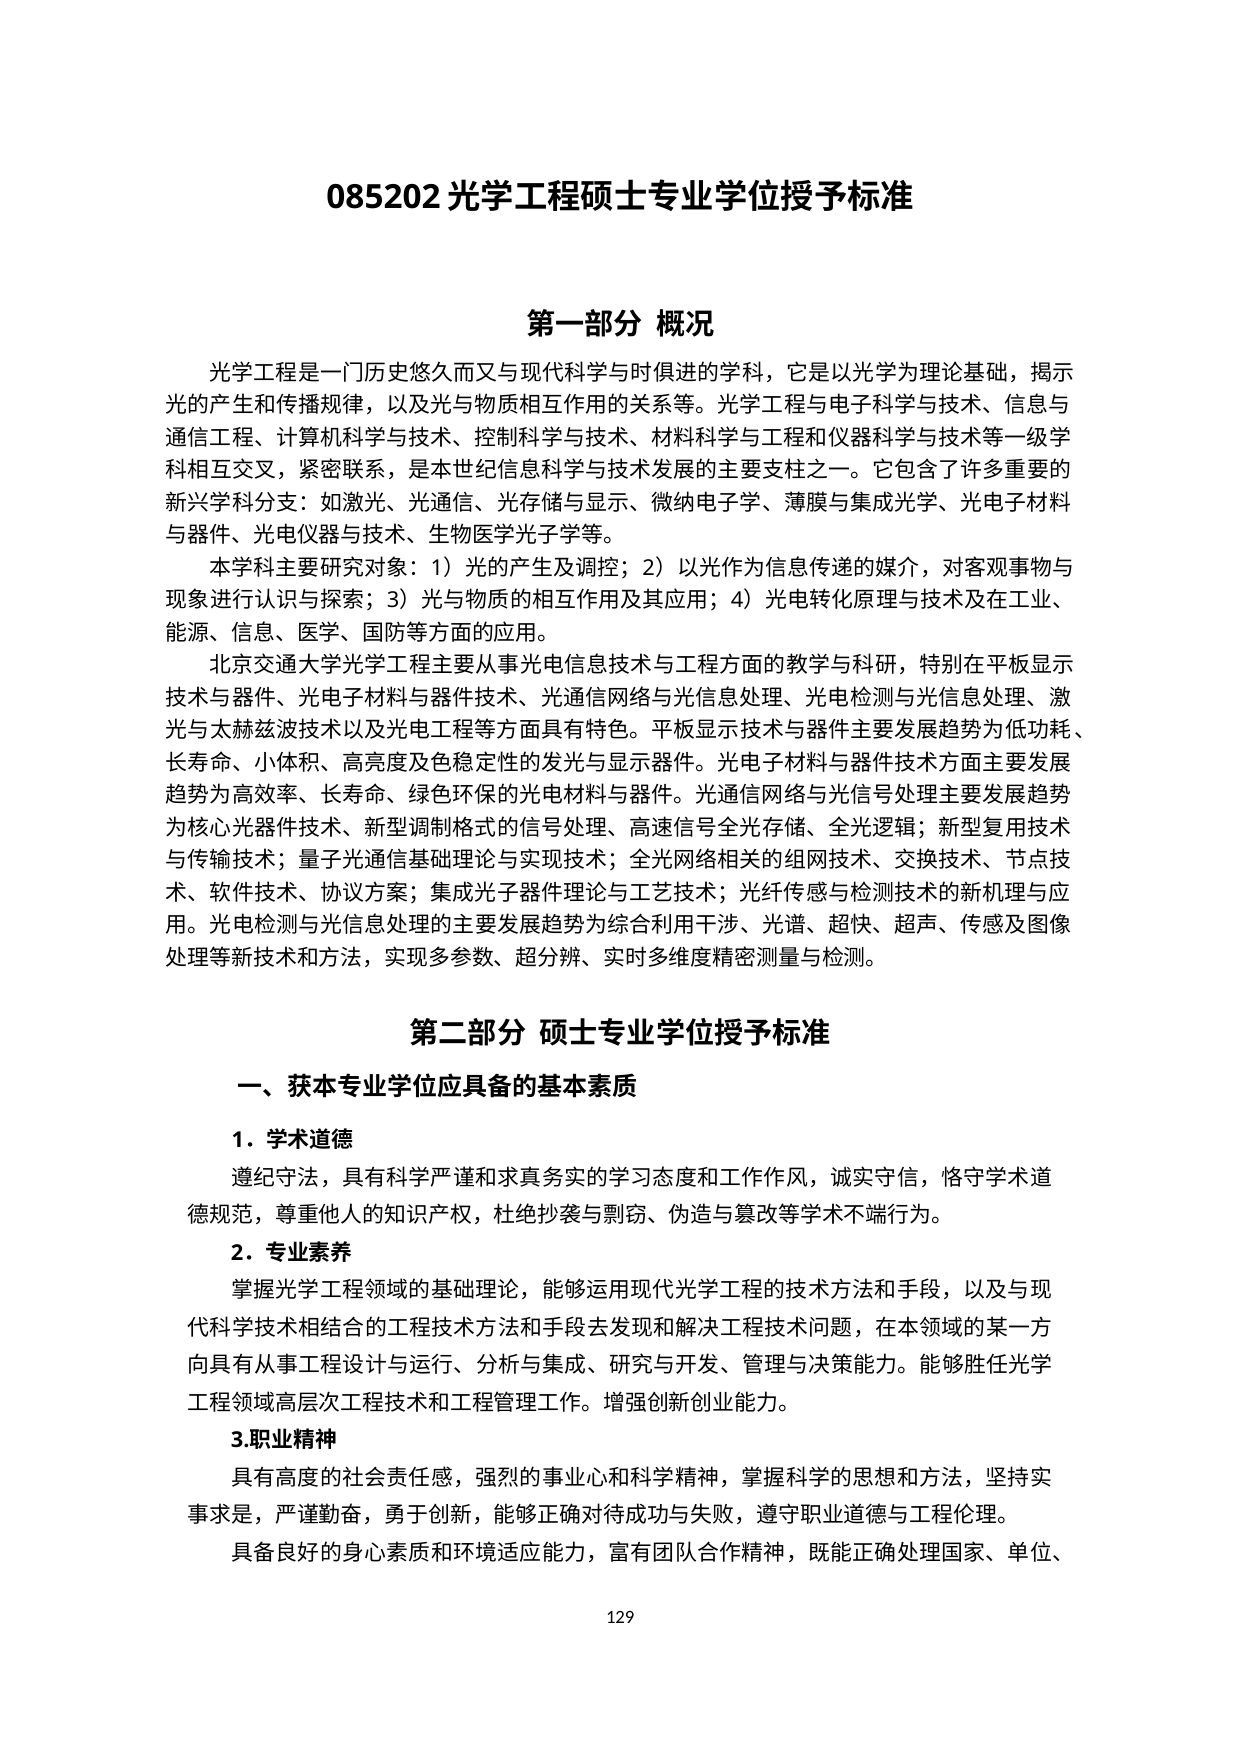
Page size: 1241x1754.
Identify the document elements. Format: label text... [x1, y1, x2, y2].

text 一、获本专业学位应具备的基本素质 [187, 1052, 1053, 1117]
text 第一部分 概况 [187, 289, 1053, 354]
subtitle 085202光学工程硕士专业学位授予标准 [187, 162, 1053, 227]
text 具有高度的社会责任感，强烈的事业心和科学精神，掌握科学的思想和方法，坚持实事求是，严谨勤奋，勇于创新，能够正确对待成功与失败，遵守职业道德与工程伦理。 [187, 1454, 1053, 1529]
text 光学工程是一门历史悠久而又与现代科学与时俱进的学科，它是以光学为理论基础，揭示光的产生和传播规律，以及光与物质相互作用的关系等。光学工程与电子科学与技术、信息与通信工程、计算机科学与技术、控制科学与技术、材料科学与工程和仪器科学与技术等一级学科相互交叉，紧密联系，是本世纪信息科学与技术发展的主要支柱之一。它包含了许多重要的新兴学科分支：如激光、光通信、光存储与显示、微纳电子学、薄膜与集成光学、光电子材料与器件、光电仪器与技术、生物医学光子学等。 [166, 354, 1074, 549]
text 3.职业精神 [187, 1417, 1053, 1454]
text 第二部分 硕士专业学位授予标准 [187, 1009, 1053, 1052]
text 掌握光学工程领域的基础理论，能够运用现代光学工程的技术方法和手段，以及与现代科学技术相结合的工程技术方法和手段去发现和解决工程技术问题，在本领域的某一方向具有从事工程设计与运行、分析与集成、研究与开发、管理与决策能力。能够胜任光学工程领域高层次工程技术和工程管理工作。增强创新创业能力。 [187, 1267, 1053, 1417]
text 2．专业素养 [187, 1229, 1053, 1267]
text 遵纪守法，具有科学严谨和求真务实的学习态度和工作作风，诚实守信，恪守学术道德规范，尊重他人的知识产权，杜绝抄袭与剽窃、伪造与篡改等学术不端行为。 [187, 1154, 1053, 1229]
text 北京交通大学光学工程主要从事光电信息技术与工程方面的教学与科研，特别在平板显示技术与器件、光电子材料与器件技术、光通信网络与光信息处理、光电检测与光信息处理、激光与太赫兹波技术以及光电工程等方面具有特色。平板显示技术与器件主要发展趋势为低功耗、长寿命、小体积、高亮度及色稳定性的发光与显示器件。光电子材料与器件技术方面主要发展趋势为高效率、长寿命、绿色环保的光电材料与器件。光通信网络与光信号处理主要发展趋势为核心光器件技术、新型调制格式的信号处理、高速信号全光存储、全光逻辑；新型复用技术与传输技术；量子光通信基础理论与实现技术；全光网络相关的组网技术、交换技术、节点技术、软件技术、协议方案；集成光子器件理论与工艺技术；光纤传感与检测技术的新机理与应用。光电检测与光信息处理的主要发展趋势为综合利用干涉、光谱、超快、超声、传感及图像处理等新技术和方法，实现多参数、超分辨、实时多维度精密测量与检测。 [166, 647, 1074, 972]
text 本学科主要研究对象：1）光的产生及调控；2）以光作为信息传递的媒介，对客观事物与现象进行认识与探索；3）光与物质的相互作用及其应用；4）光电转化原理与技术及在工业、能源、信息、医学、国防等方面的应用。 [166, 549, 1074, 647]
text 1．学术道德 [187, 1117, 1053, 1154]
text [187, 1529, 1053, 1567]
